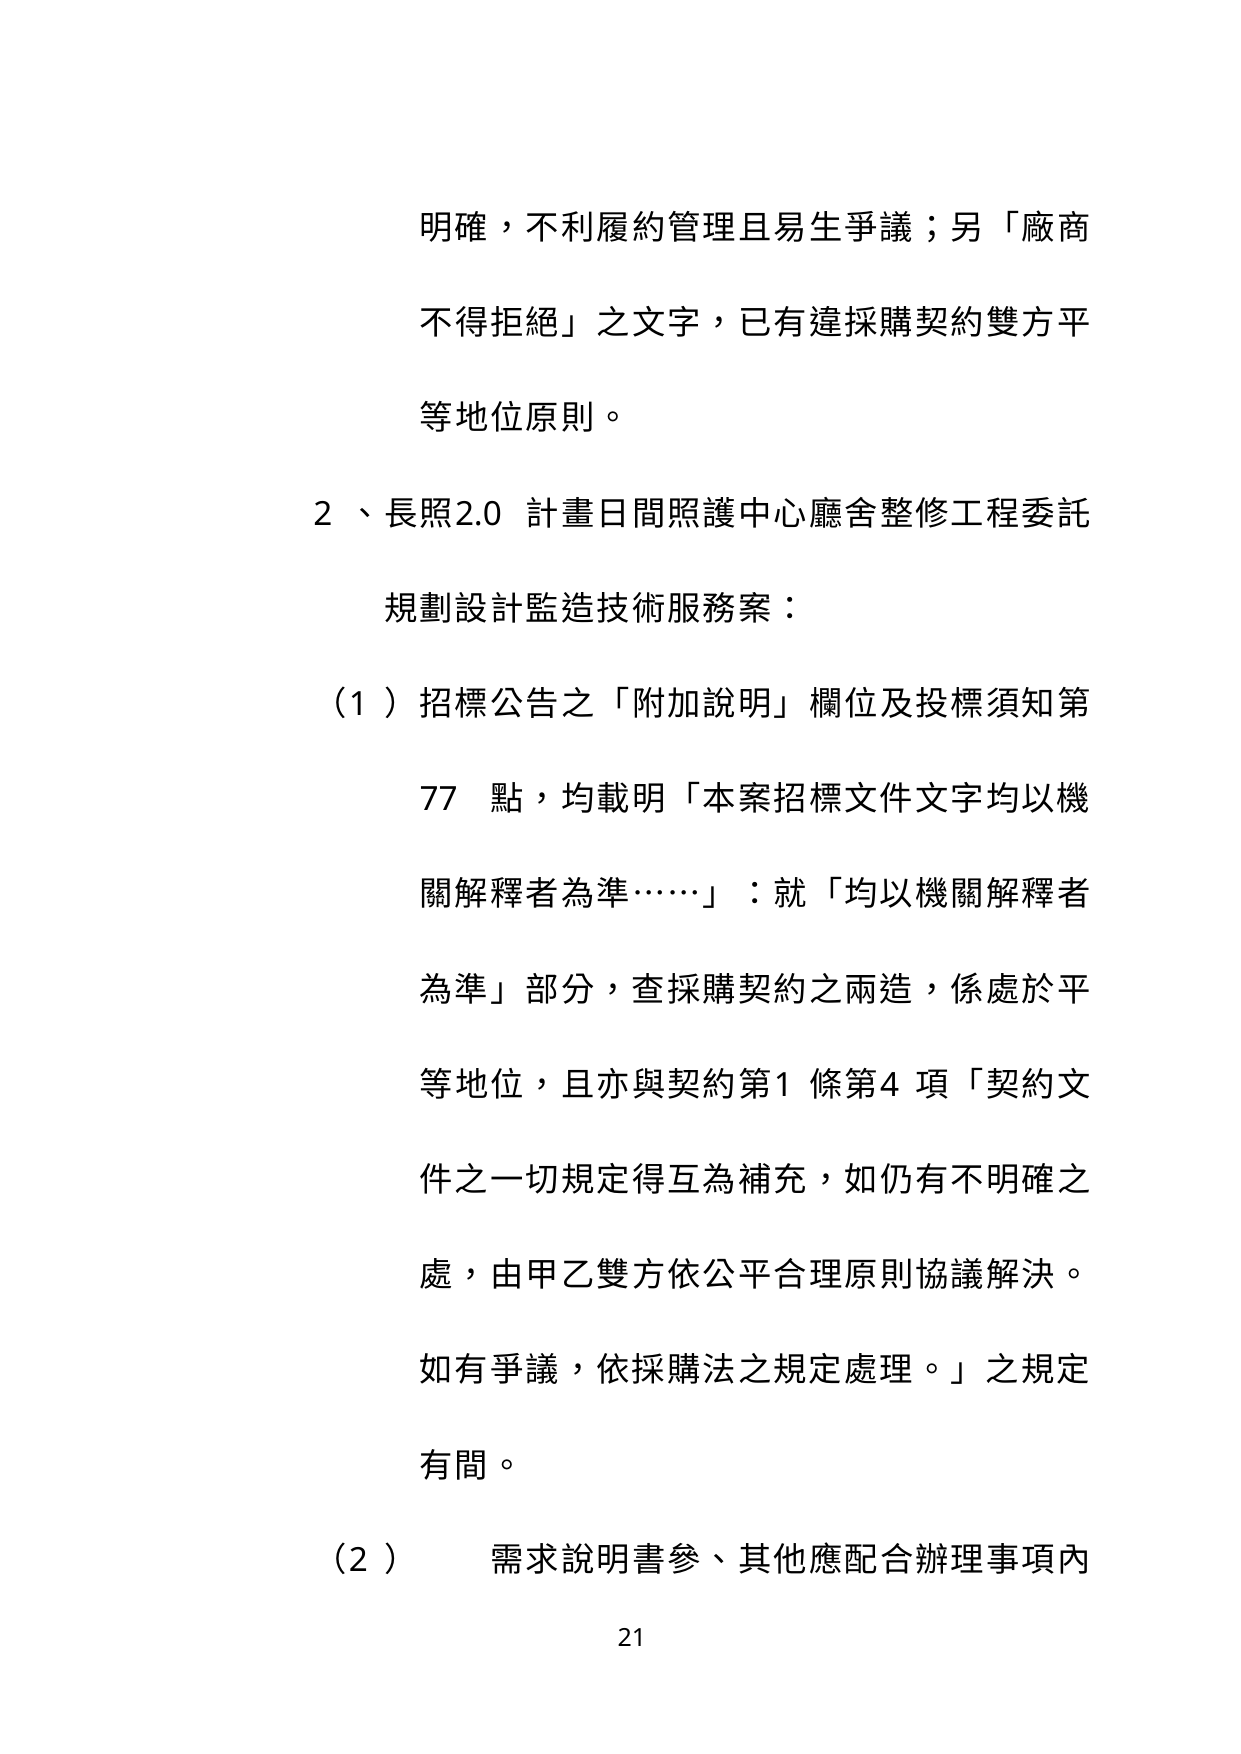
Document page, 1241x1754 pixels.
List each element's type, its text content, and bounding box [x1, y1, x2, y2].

subtitle 長照2.0計畫日間照護中心廳舍整修工程委託規劃設計監造技術服務案： [296, 463, 1092, 653]
subtitle 履約規範五、服務規格（二）廢棄物清運頻率及範圍之第3項規定「若機關突發性產出大量一般事業廢棄物，廠商須於接獲機關通知當日最短時間內協助清運處理，廠商不得拒絕」：就該「最短時間」部分，定義未臻明確，不利履約管理且易生爭議；另「廠商不得拒絕」之文字，已有違採購契約雙方平等地位原則。 [296, 177, 1092, 463]
subtitle 招標公告之「附加說明」欄位及投標須知第77點，均載明「本案招標文件文字均以機關解釋者為準……」：就「均以機關解釋者為準」部分，查採購契約之兩造，係處於平等地位，且亦與契約第1條第4項「契約文件之一切規定得互為補充，如仍有不明確之處，由甲乙雙方依公平合理原則協議解決。如有爭議，依採購法之規定處理。」之規定有間。 [296, 653, 1092, 1510]
